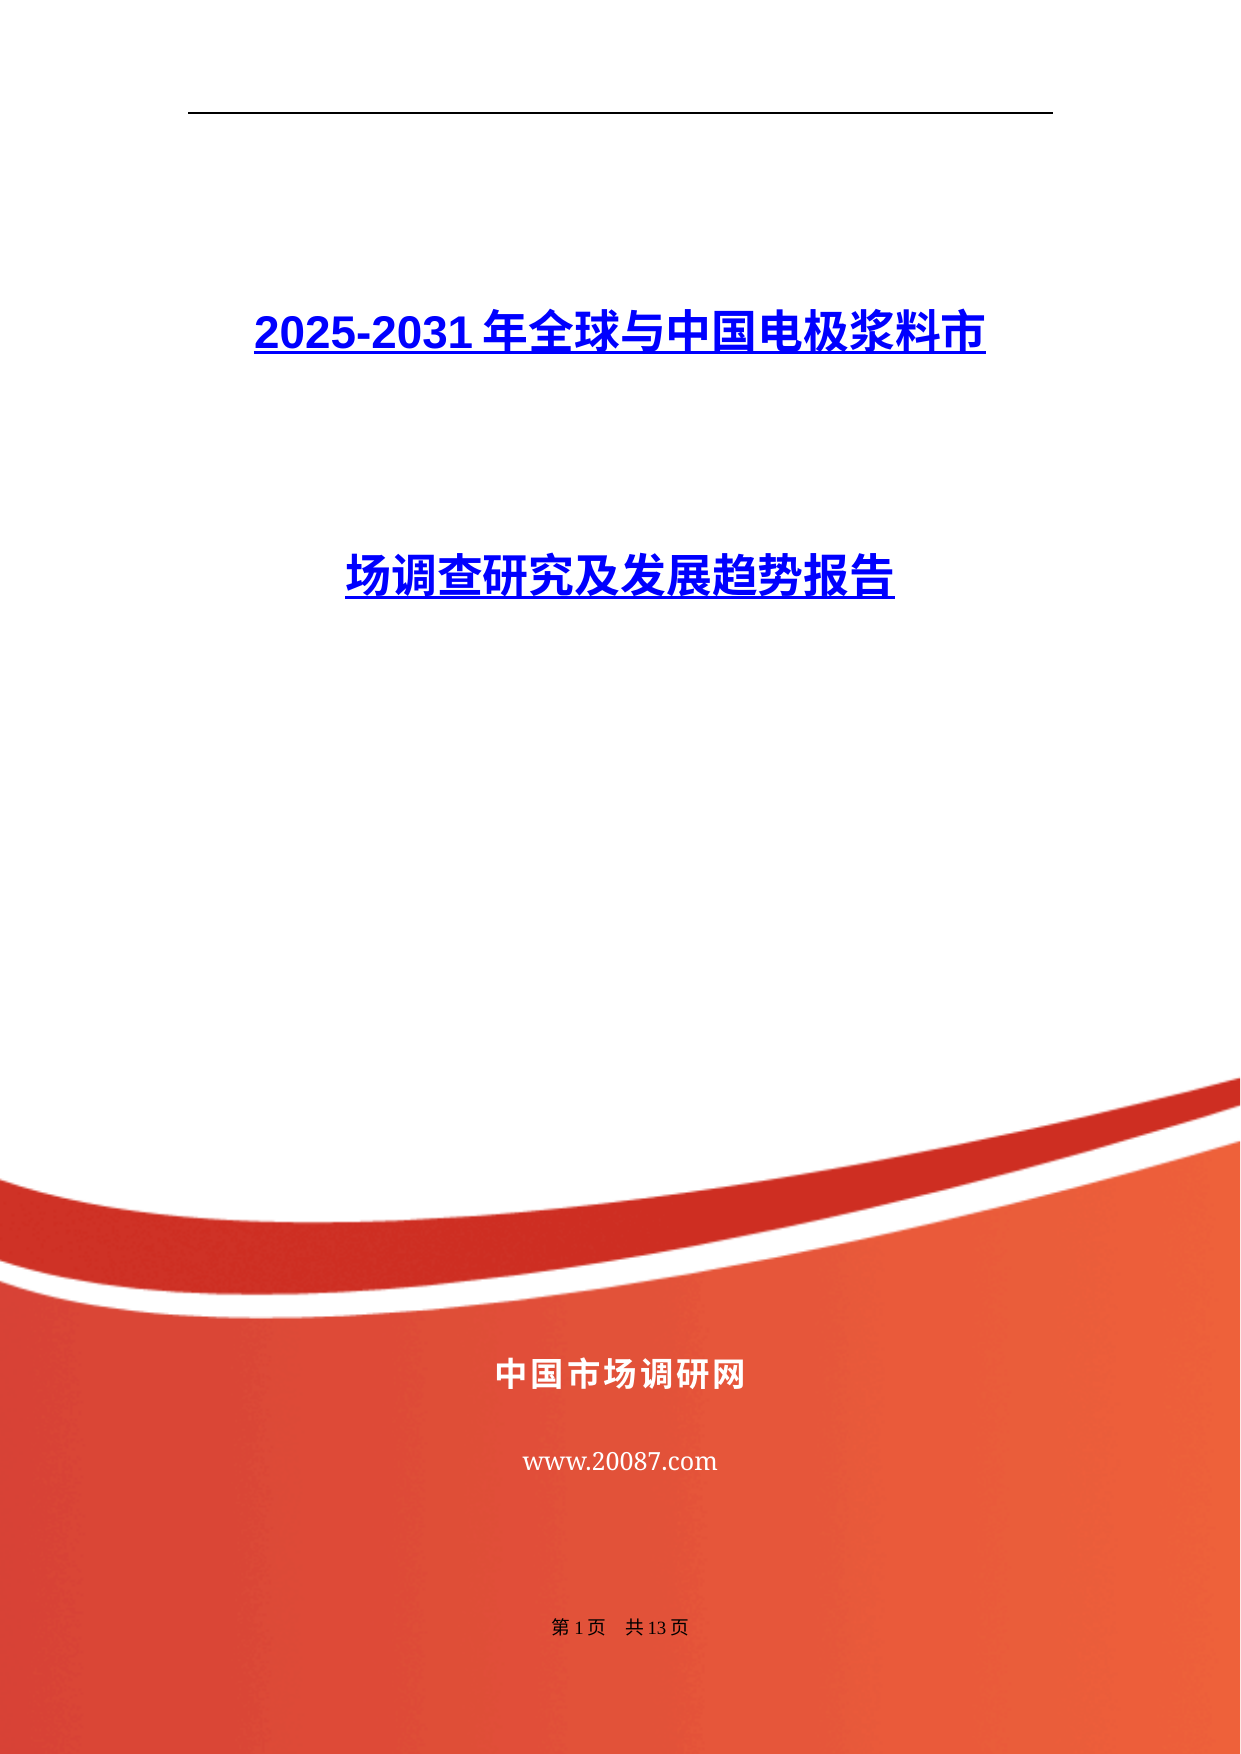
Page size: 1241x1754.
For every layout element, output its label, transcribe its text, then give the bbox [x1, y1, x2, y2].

table_header 2025-2031年全球与中国电极浆料市场调查研究及发展趋势报告 [188, 207, 1053, 773]
subtitle 中国市场调研网 [187, 1339, 1053, 1404]
text www.20087.com [187, 1428, 1053, 1493]
picture [0, 1006, 1241, 1754]
